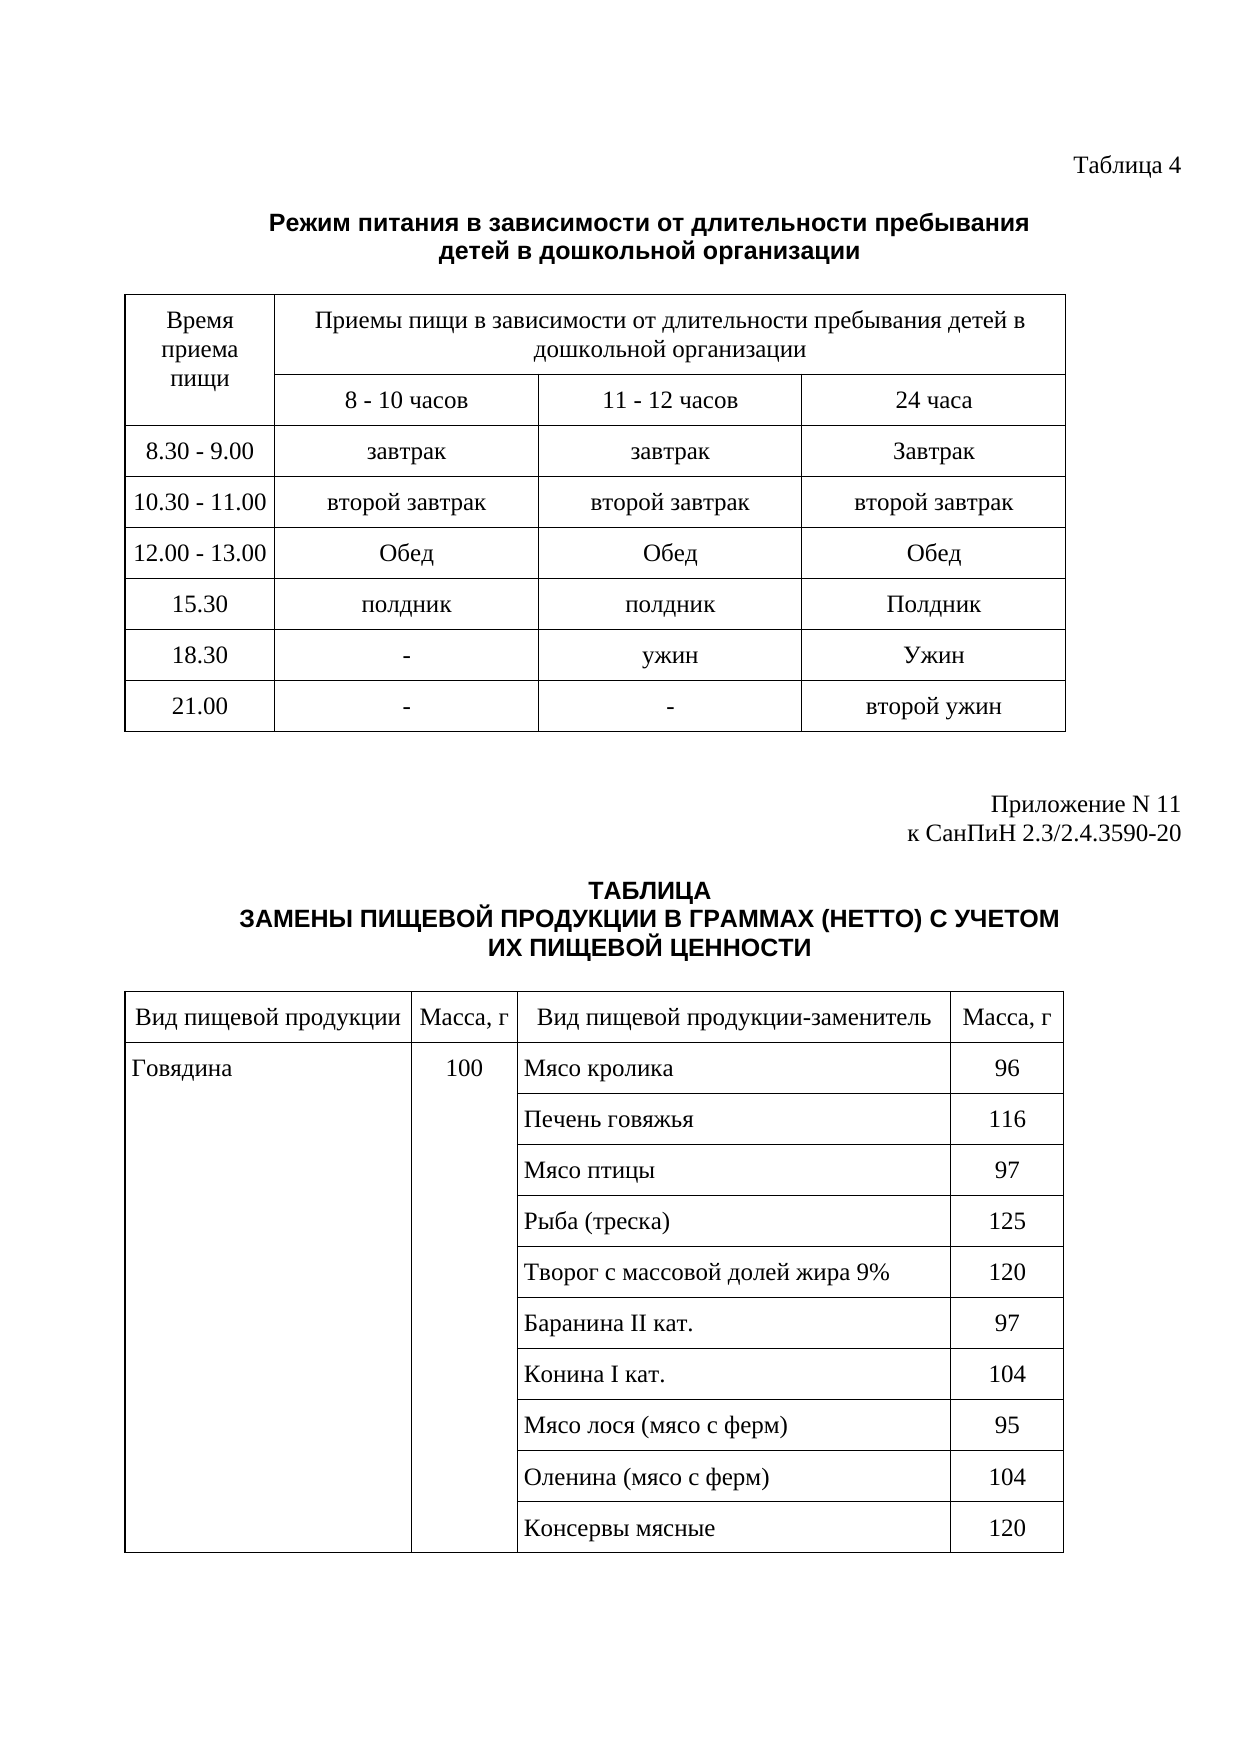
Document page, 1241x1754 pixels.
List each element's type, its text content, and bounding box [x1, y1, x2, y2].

table_cell второй ужин [802, 681, 1065, 731]
table_cell 21.00 [126, 681, 274, 731]
table_cell второй завтрак [275, 477, 538, 527]
table_cell второй завтрак [802, 477, 1065, 527]
table_cell Обед [275, 528, 538, 578]
title Режим питания в зависимости от длительности пребывания [118, 207, 1181, 236]
table_cell 125 [951, 1196, 1063, 1246]
table_cell Полдник [802, 579, 1065, 629]
table_cell 97 [951, 1298, 1063, 1348]
table_cell Мясо лося (мясо с ферм) [518, 1400, 950, 1450]
table_header Масса, г [412, 992, 517, 1042]
table_cell 100 [412, 1043, 517, 1552]
table_cell 15.30 [126, 579, 274, 629]
table_cell Рыба (треска) [518, 1196, 950, 1246]
table_cell Мясо птицы [518, 1145, 950, 1195]
table_cell Печень говяжья [518, 1094, 950, 1144]
table_cell - [539, 681, 801, 731]
table_cell 11 - 12 часов [539, 375, 801, 424]
table_header Вид пищевой продукции [126, 992, 411, 1042]
table_cell Обед [539, 528, 801, 578]
table_header Масса, г [951, 992, 1063, 1042]
table_cell 104 [951, 1451, 1063, 1501]
table_cell 8.30 - 9.00 [126, 426, 274, 476]
table_header Вид пищевой продукции-заменитель [518, 992, 950, 1042]
title ТАБЛИЦА [118, 876, 1181, 904]
table_cell Творог с массовой долей жира 9% [518, 1247, 950, 1297]
table_cell 104 [951, 1349, 1063, 1399]
table_cell Говядина [126, 1043, 411, 1552]
table_cell ужин [539, 630, 801, 680]
title ЗАМЕНЫ ПИЩЕВОЙ ПРОДУКЦИИ В ГРАММАХ (НЕТТО) С УЧЕТОМ [118, 904, 1181, 933]
table_cell 18.30 [126, 630, 274, 680]
table_cell завтрак [539, 426, 801, 476]
table_cell Обед [802, 528, 1065, 578]
table_cell второй завтрак [539, 477, 801, 527]
text Таблица 4 [118, 150, 1181, 179]
table_header Время приема пищи [126, 295, 274, 424]
table_cell 120 [951, 1247, 1063, 1297]
table_cell Баранина II кат. [518, 1298, 950, 1348]
table_cell Оленина (мясо с ферм) [518, 1451, 950, 1501]
table_cell Конина I кат. [518, 1349, 950, 1399]
table_cell 10.30 - 11.00 [126, 477, 274, 527]
table_cell полдник [275, 579, 538, 629]
text к СанПиН 2.3/2.4.3590-20 [118, 818, 1181, 847]
title детей в дошкольной организации [118, 236, 1181, 265]
table_cell 120 [951, 1502, 1063, 1552]
title ИХ ПИЩЕВОЙ ЦЕННОСТИ [118, 933, 1181, 962]
table_cell Мясо кролика [518, 1043, 950, 1093]
table_cell - [275, 681, 538, 731]
table_cell Завтрак [802, 426, 1065, 476]
table_cell 97 [951, 1145, 1063, 1195]
table_cell 24 часа [802, 375, 1065, 424]
table_cell 96 [951, 1043, 1063, 1093]
table_cell - [275, 630, 538, 680]
table_cell 116 [951, 1094, 1063, 1144]
table_cell 95 [951, 1400, 1063, 1450]
table_cell 8 - 10 часов [275, 375, 538, 424]
table_cell полдник [539, 579, 801, 629]
table_header Приемы пищи в зависимости от длительности пребывания детей в дошкольной организации [275, 295, 1065, 373]
table_cell Ужин [802, 630, 1065, 680]
text Приложение N 11 [118, 789, 1181, 818]
table_cell Консервы мясные [518, 1502, 950, 1552]
table_cell завтрак [275, 426, 538, 476]
table_cell 12.00 - 13.00 [126, 528, 274, 578]
